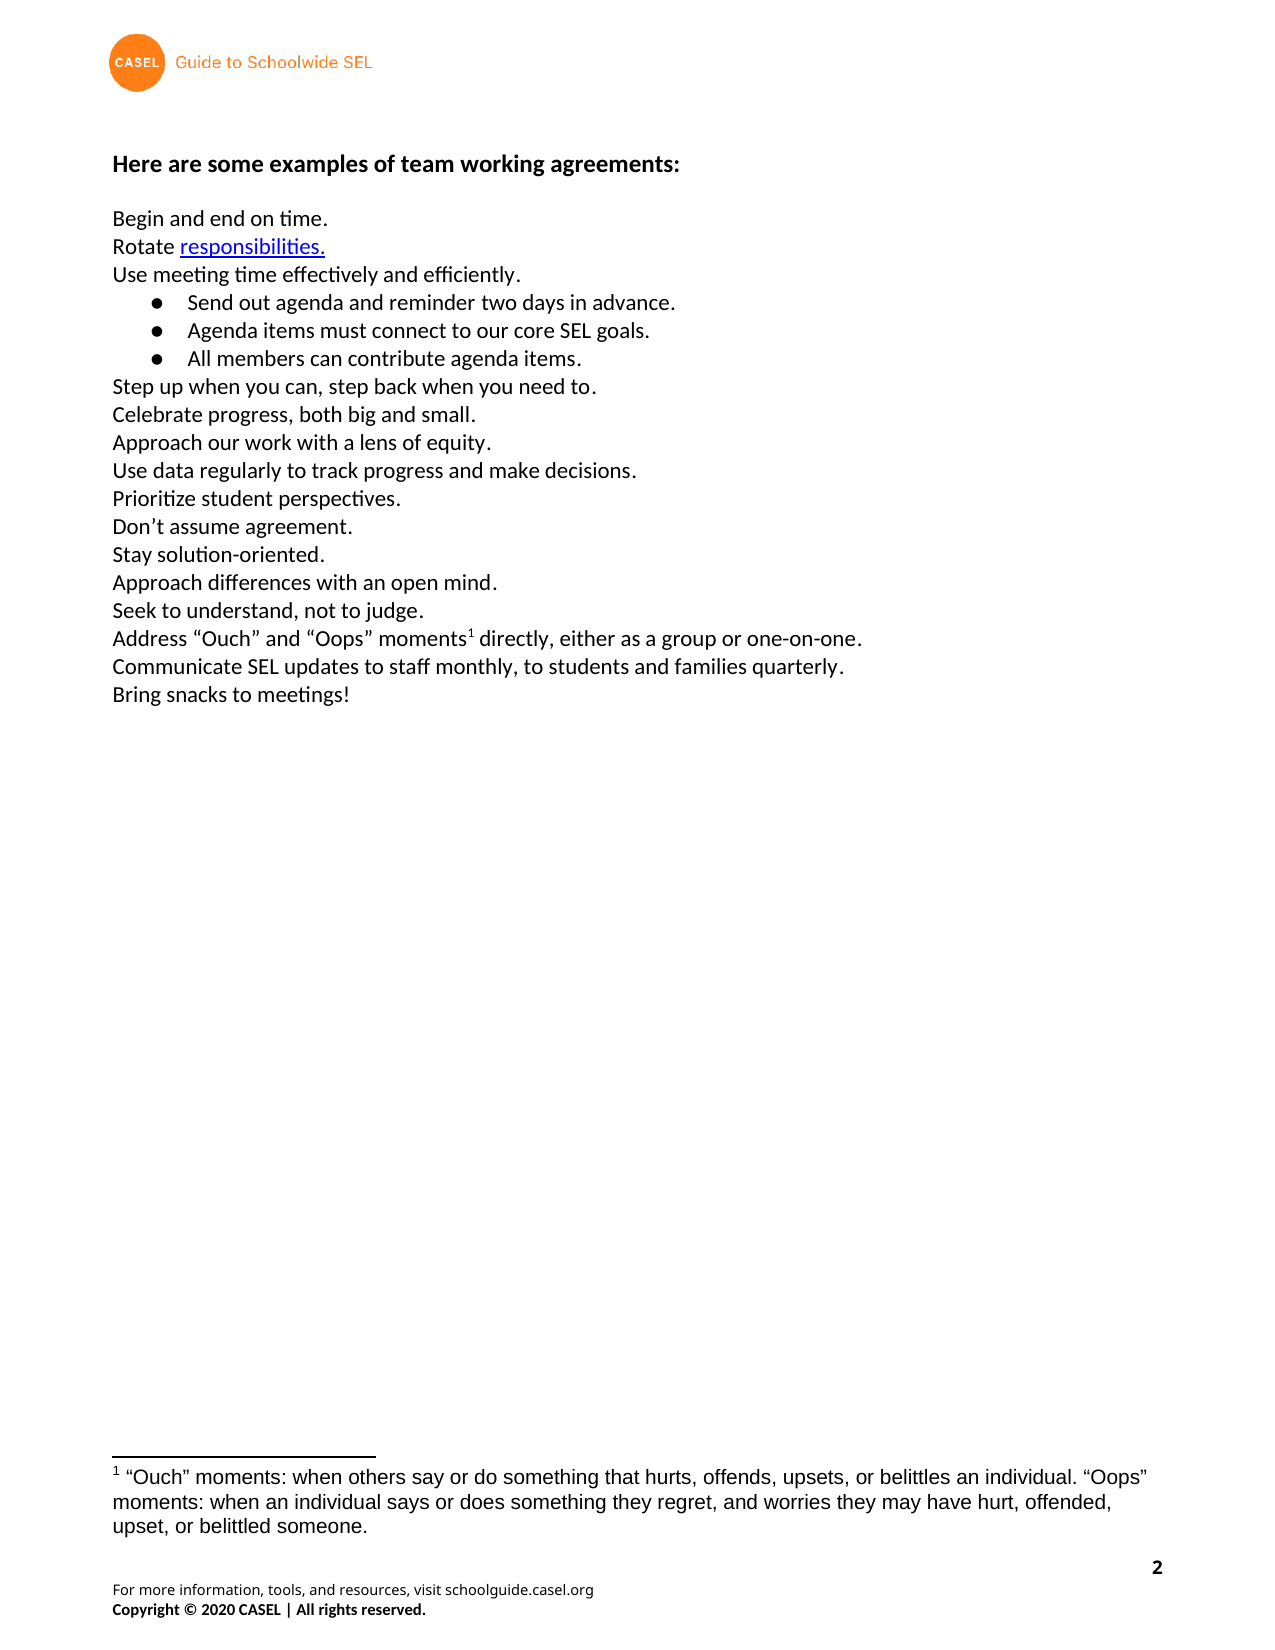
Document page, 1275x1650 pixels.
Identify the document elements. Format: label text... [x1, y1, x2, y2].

text Begin and end on time [112, 204, 1125, 232]
text Address “Ouch” and “Oops” moments directly, either as a group or one-on-one [112, 624, 1125, 652]
text Don’t assume agreement [112, 512, 1125, 540]
text Prioritize student perspectives [112, 484, 1125, 512]
text Use meeting time effectively and efficiently [112, 260, 1125, 288]
text Here are some examples of team working agreements: [112, 148, 1125, 179]
text Celebrate progress, both big and small [112, 400, 1125, 428]
text Communicate SEL updates to staff monthly, to students and families quarterly [112, 652, 1125, 680]
text Approach our work with a lens of equity [112, 428, 1125, 456]
text Step up when you can, step back when you need to [112, 372, 1125, 400]
text Stay solution-oriented [112, 540, 1125, 568]
text Rotate responsibilities [112, 232, 1125, 260]
list Send out agenda and reminder days in advance [150, 288, 1125, 316]
text Use data regularly to track progress and make decisions [112, 456, 1125, 484]
picture [103, 30, 381, 94]
list All members can contribute agenda items [150, 344, 1125, 372]
text Bring snacks to meetings! [112, 680, 1125, 708]
text Seek to understand, not to judge [112, 596, 1125, 624]
list Agenda items must connect to our core SEL goals. [150, 316, 1125, 344]
text Approach differences with an open mind [112, 568, 1125, 596]
